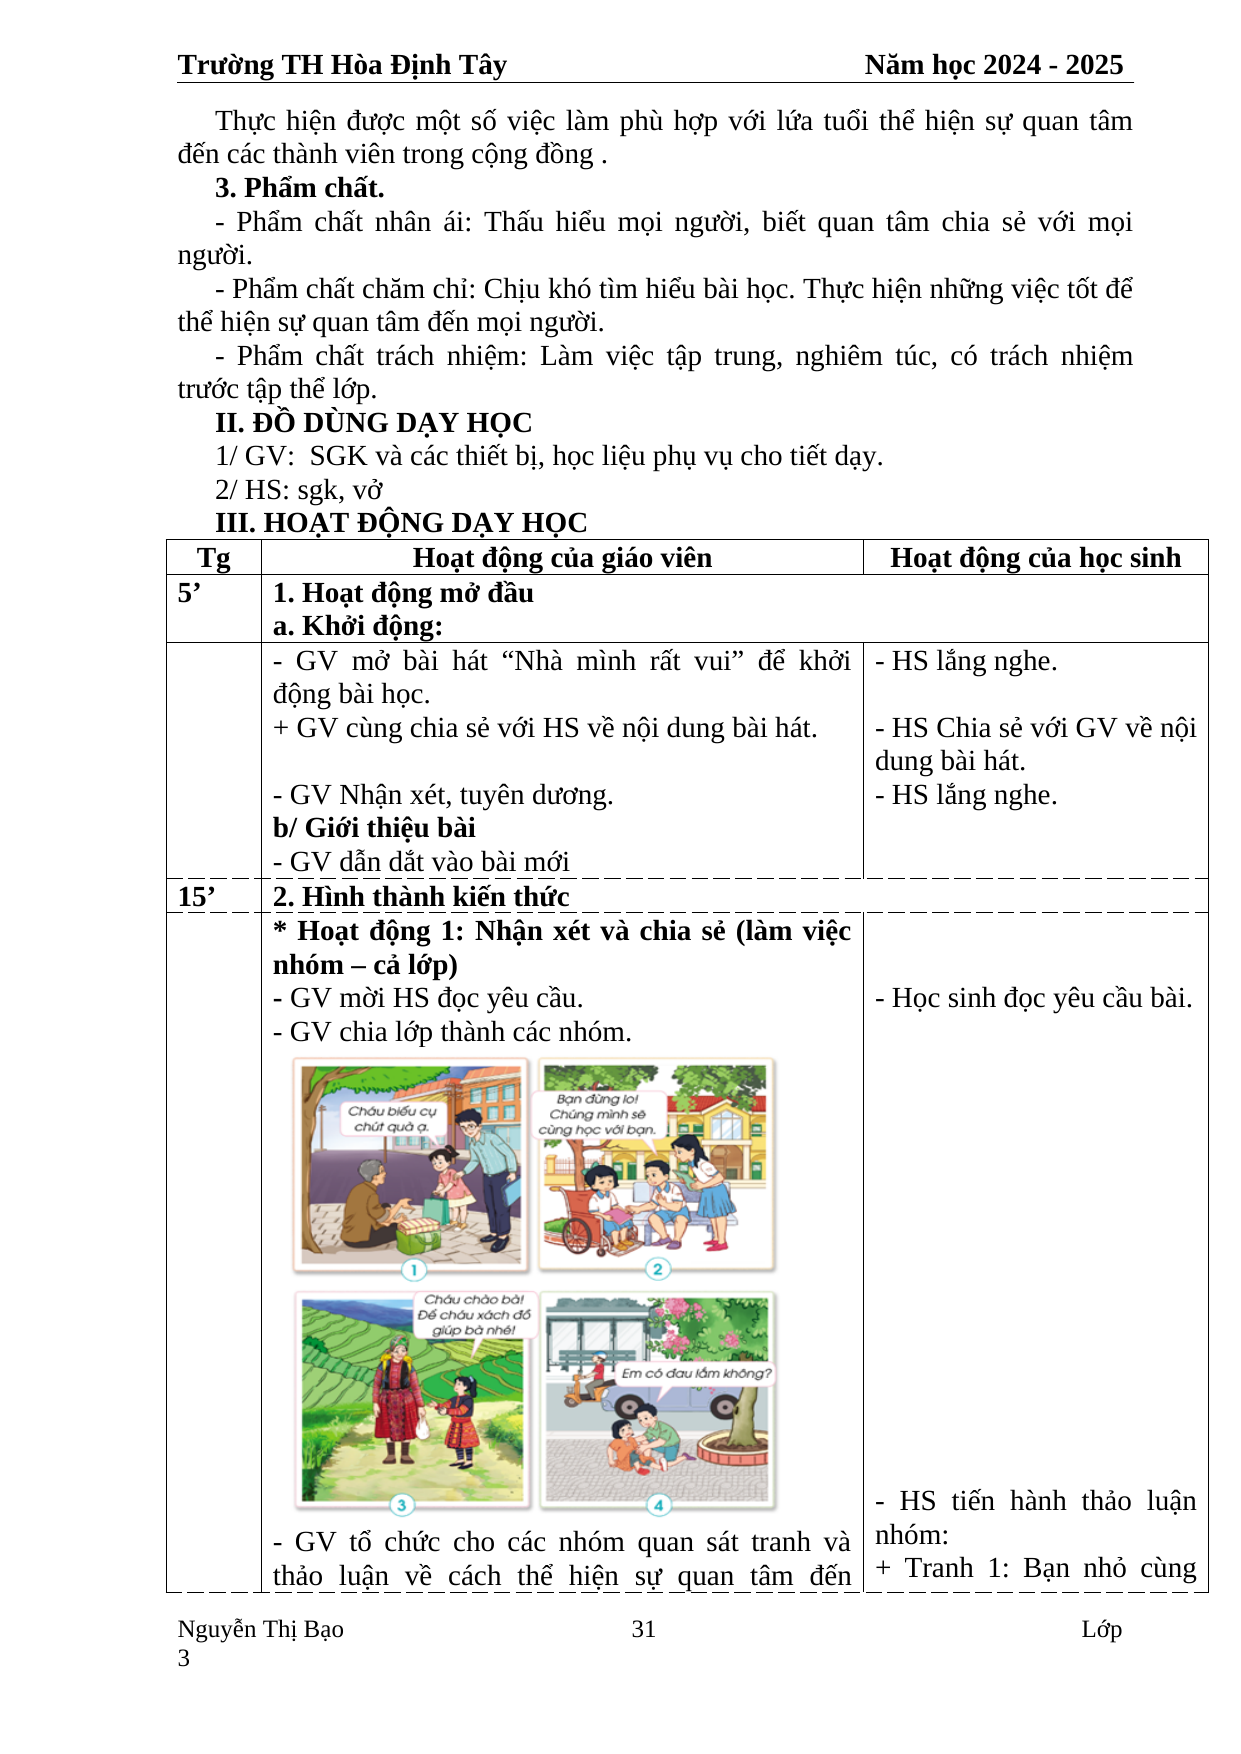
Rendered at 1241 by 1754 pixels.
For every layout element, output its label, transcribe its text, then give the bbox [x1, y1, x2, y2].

text Thực hiện được một số việc làm phù hợp với lứa tuổi thể hiện sự quan tâm đến các thành viên trong cộng đồng . [177, 103, 1134, 170]
table_cell [167, 643, 261, 878]
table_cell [262, 912, 863, 1592]
table_header Tg [167, 540, 261, 574]
table_header Hoạt động của học sinh [864, 540, 1208, 574]
text 3. Phẩm chất. [177, 170, 1134, 204]
table_cell - GV mở bài hát “Nhà mình rất vui” để khởi động bài học. + GV cùng chia sẻ với HS về nội dung bài hát. - GV Nhận xét, tuyên dương. b/ Giới thiệu bài - GV dẫn dắt vào bài mới [262, 643, 863, 878]
table_cell 1. Hoạt động mở đầu a. Khởi động: [262, 575, 1208, 642]
table_cell - HS lắng nghe. - HS Chia sẻ với GV về nội dung bài hát. - HS lắng nghe. [864, 643, 1208, 878]
text - Phẩm chất nhân ái: Thấu hiểu mọi người, biết quan tâm chia sẻ với mọi người. [177, 204, 1134, 271]
text 1/ GV: SGK và các thiết bị, học liệu phụ vụ cho tiết dạy. [177, 438, 1134, 472]
table_cell 2. Hình thành kiến thức [262, 878, 1208, 912]
text - Phẩm chất chăm chỉ: Chịu khó tìm hiểu bài học. Thực hiện những việc tốt để thể hiện sự quan tâm đến mọi người. [177, 271, 1134, 338]
table_cell 5’ [167, 575, 261, 642]
text - Phẩm chất trách nhiệm: Làm việc tập trung, nghiêm túc, có trách nhiệm trước tập thể lớp. [177, 338, 1134, 405]
table_cell [167, 912, 261, 1592]
text III. HOẠT ĐỘNG DẠY HỌC [177, 506, 1134, 539]
text II. ĐỒ DÙNG DẠY HỌC [177, 405, 1134, 438]
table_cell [864, 912, 1208, 1592]
table_cell 15’ [167, 878, 261, 912]
table_header Hoạt động của giáo viên [262, 540, 863, 574]
text 2/ HS: sgk, vở [177, 472, 1134, 506]
picture [272, 1047, 801, 1525]
